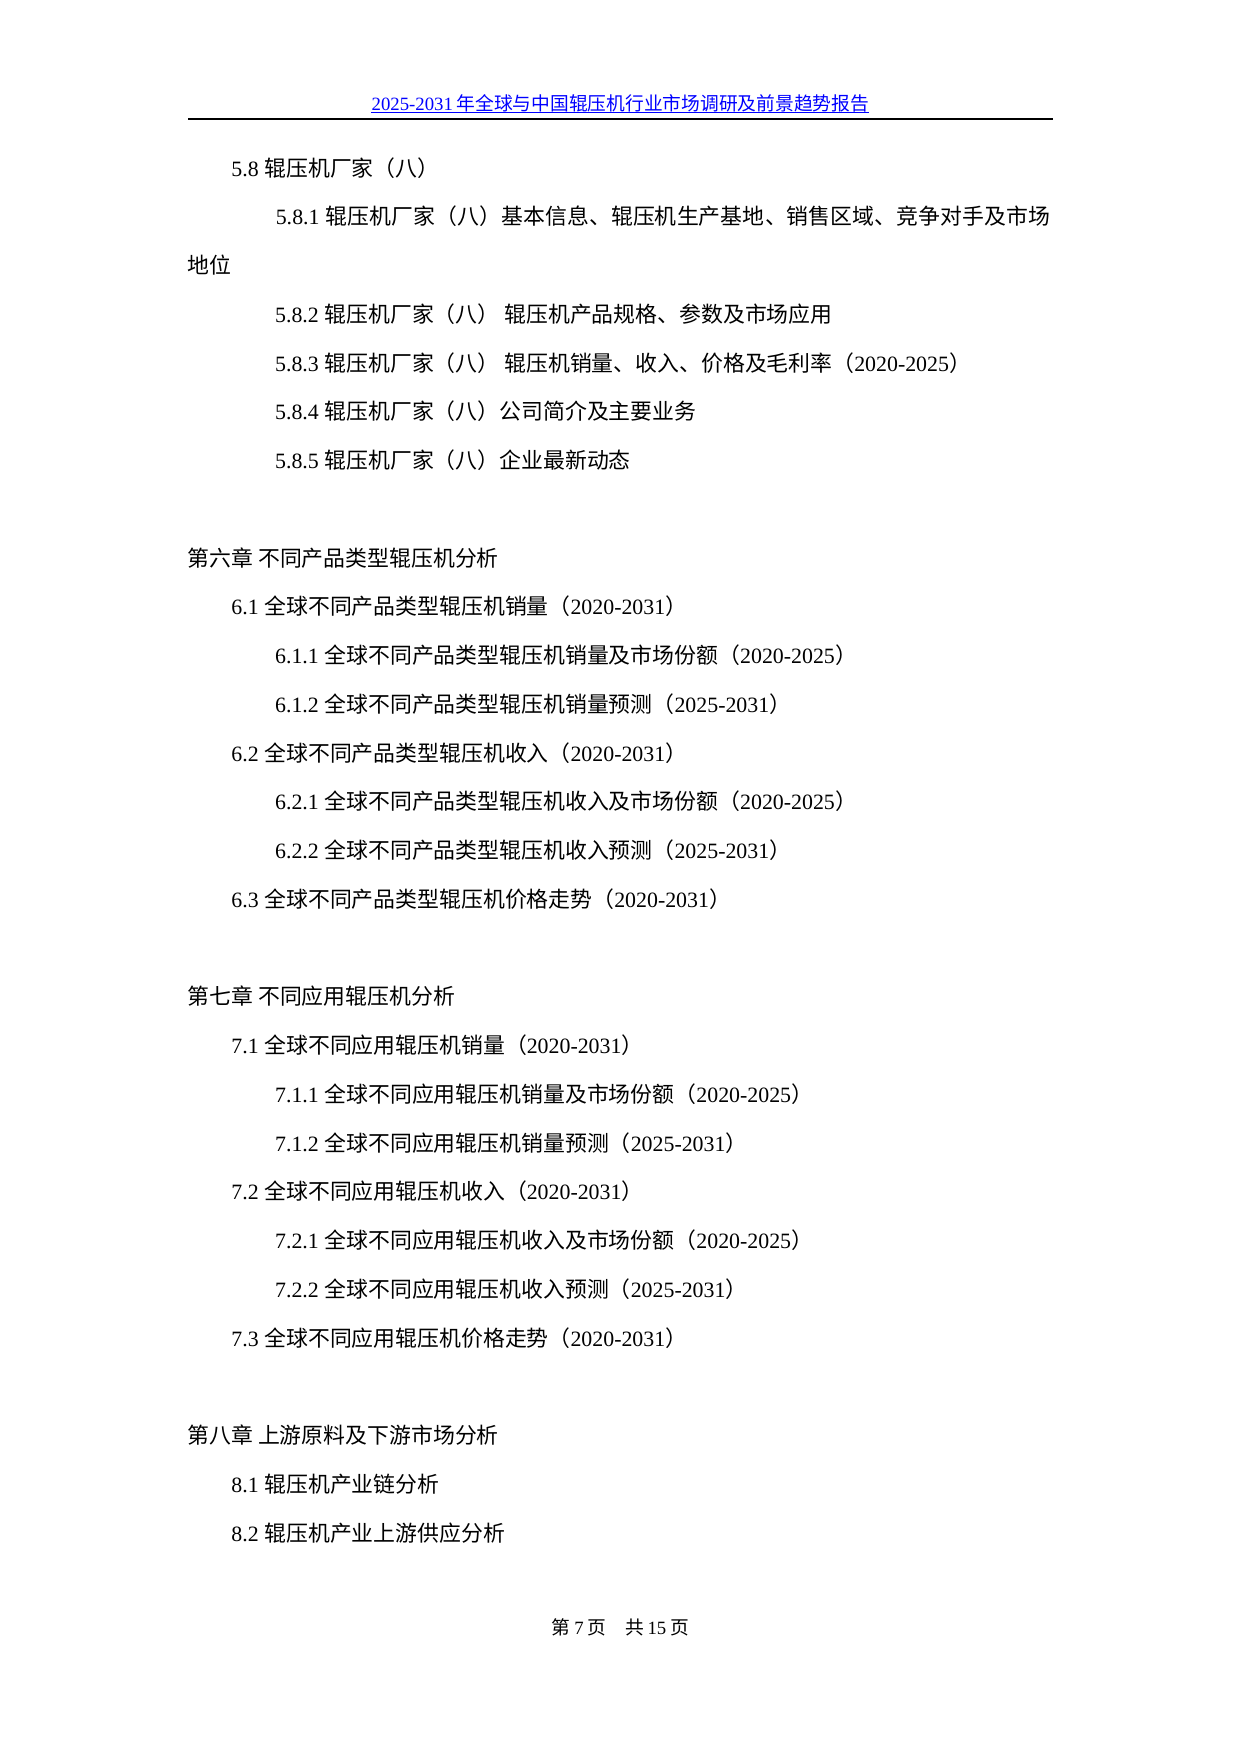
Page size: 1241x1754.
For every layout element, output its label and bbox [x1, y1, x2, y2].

text [187, 150, 1053, 1548]
